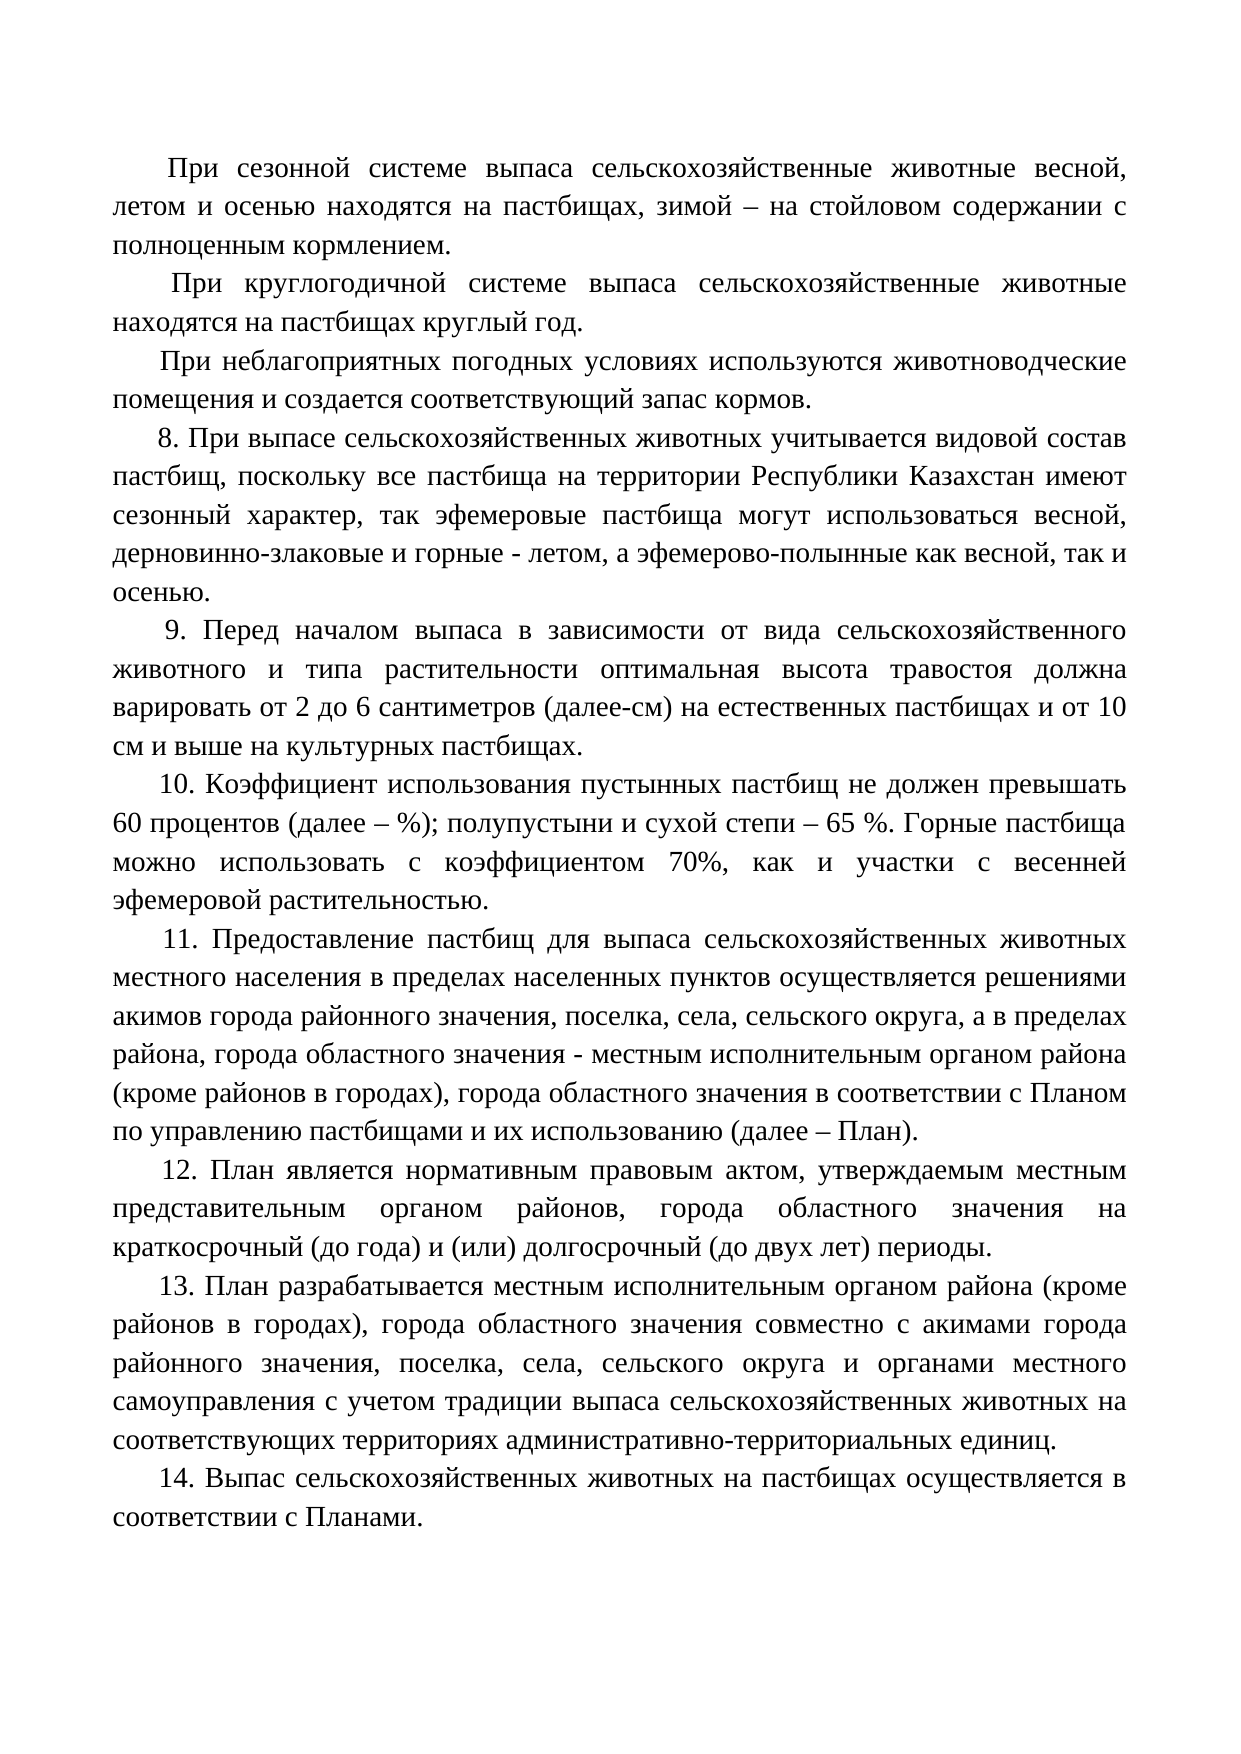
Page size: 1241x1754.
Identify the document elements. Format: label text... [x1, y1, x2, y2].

text 10. Коэффициент использования пустынных пастбищ не должен превышать 60 процентов (далее – %); полупустыни и сухой степи – 65 %. Горные пастбища можно использовать с коэффициентом 70%, как и участки с весенней эфемеровой растительностью. [112, 767, 1128, 916]
text 11. Предоставление пастбищ для выпаса сельскохозяйственных животных местного населения в пределах населенных пунктов осуществляется решениями акимов города районного значения, поселка, села, сельского округа, а в пределах района, города областного значения - местным исполнительным органом района (кроме районов в городах), города областного значения в соответствии с Планом по управлению пастбищами и их использованию (далее – План). [112, 921, 1128, 1147]
text При неблагоприятных погодных условиях используются животноводческие помещения и создается соответствующий запас кормов. [112, 343, 1128, 415]
text 13. План разрабатывается местным исполнительным органом района (кроме районов в городах), города областного значения совместно с акимами города районного значения, поселка, села, сельского округа и органами местного самоуправления с учетом традиции выпаса сельскохозяйственных животных на соответствующих территориях административно-территориальных единиц. [112, 1268, 1128, 1455]
text 8. При выпасе сельскохозяйственных животных учитывается видовой состав пастбищ, поскольку все пастбища на территории Республики Казахстан имеют сезонный характер, так эфемеровые пастбища могут использоваться весной, дерновинно-злаковые и горные - летом, а эфемерово-полынные как весной, так и осенью. [112, 420, 1128, 607]
text При сезонной системе выпаса сельскохозяйственные животные весной, летом и осенью находятся на пастбищах, зимой – на стойловом содержании с полноценным кормлением. [112, 150, 1128, 261]
text 14. Выпас сельскохозяйственных животных на пастбищах осуществляется в соответствии с Планами. [112, 1460, 1128, 1532]
text 9. Перед началом выпаса в зависимости от вида сельскохозяйственного животного и типа растительности оптимальная высота травостоя должна варировать от 2 до 6 сантиметров (далее-см) на естественных пастбищах и от 10 см и выше на культурных пастбищах. [112, 612, 1128, 762]
text При круглогодичной системе выпаса сельскохозяйственные животные находятся на пастбищах круглый год. [112, 266, 1128, 338]
